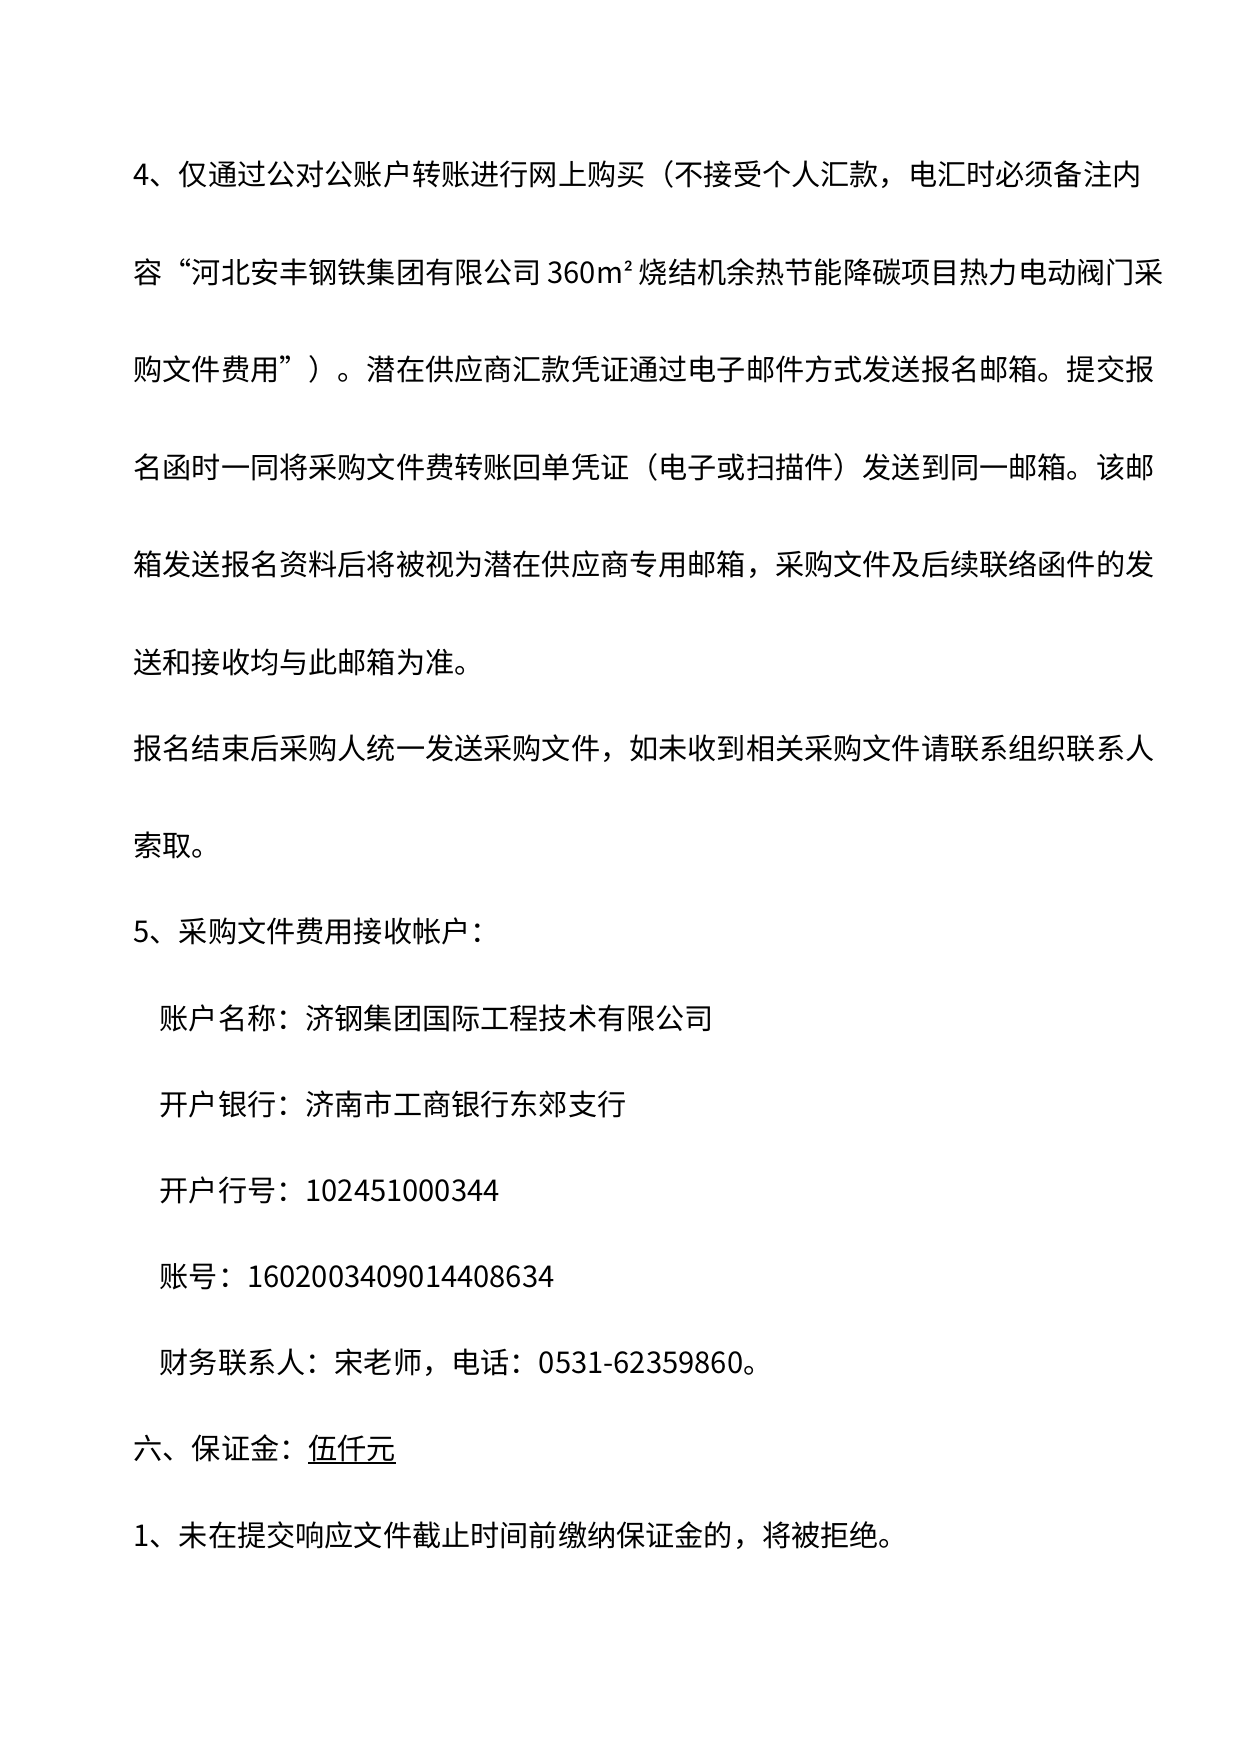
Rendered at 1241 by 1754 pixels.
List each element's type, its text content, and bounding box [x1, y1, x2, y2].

text 报名结束后采购人统一发送采购文件，如未收到相关采购文件请联系组织联系人索取。 [133, 714, 1165, 877]
text 开户银行：济南市工商银行东郊支行 [75, 1070, 1165, 1135]
text 六、保证金：伍仟元 [75, 1414, 1165, 1479]
text 开户行号：102451000344 [75, 1156, 1165, 1221]
text 4、仅通过公对公账户转账进行网上购买（不接受个人汇款，电汇时必须备注内容“河北安丰钢铁集团有限公司360m²烧结机余热节能降碳项目热力电动阀门采购文件费用”）。潜在供应商汇款凭证通过电子邮件方式发送报名邮箱。提交报名函时一同将采购文件费转账回单凭证（电子或扫描件）发送到同一邮箱。该邮箱发送报名资料后将被视为潜在供应商专用邮箱，采购文件及后续联络函件的发送和接收均与此邮箱为准。 [133, 140, 1165, 693]
text 5、采购文件费用接收帐户： [75, 898, 1165, 963]
text 账号：1602003409014408634 [75, 1242, 1165, 1307]
text 账户名称：济钢集团国际工程技术有限公司 [75, 984, 1165, 1049]
text 1、未在提交响应文件截止时间前缴纳保证金的，将被拒绝。 [75, 1501, 1165, 1566]
text 财务联系人：宋老师，电话：0531-62359860。 [75, 1328, 1165, 1393]
